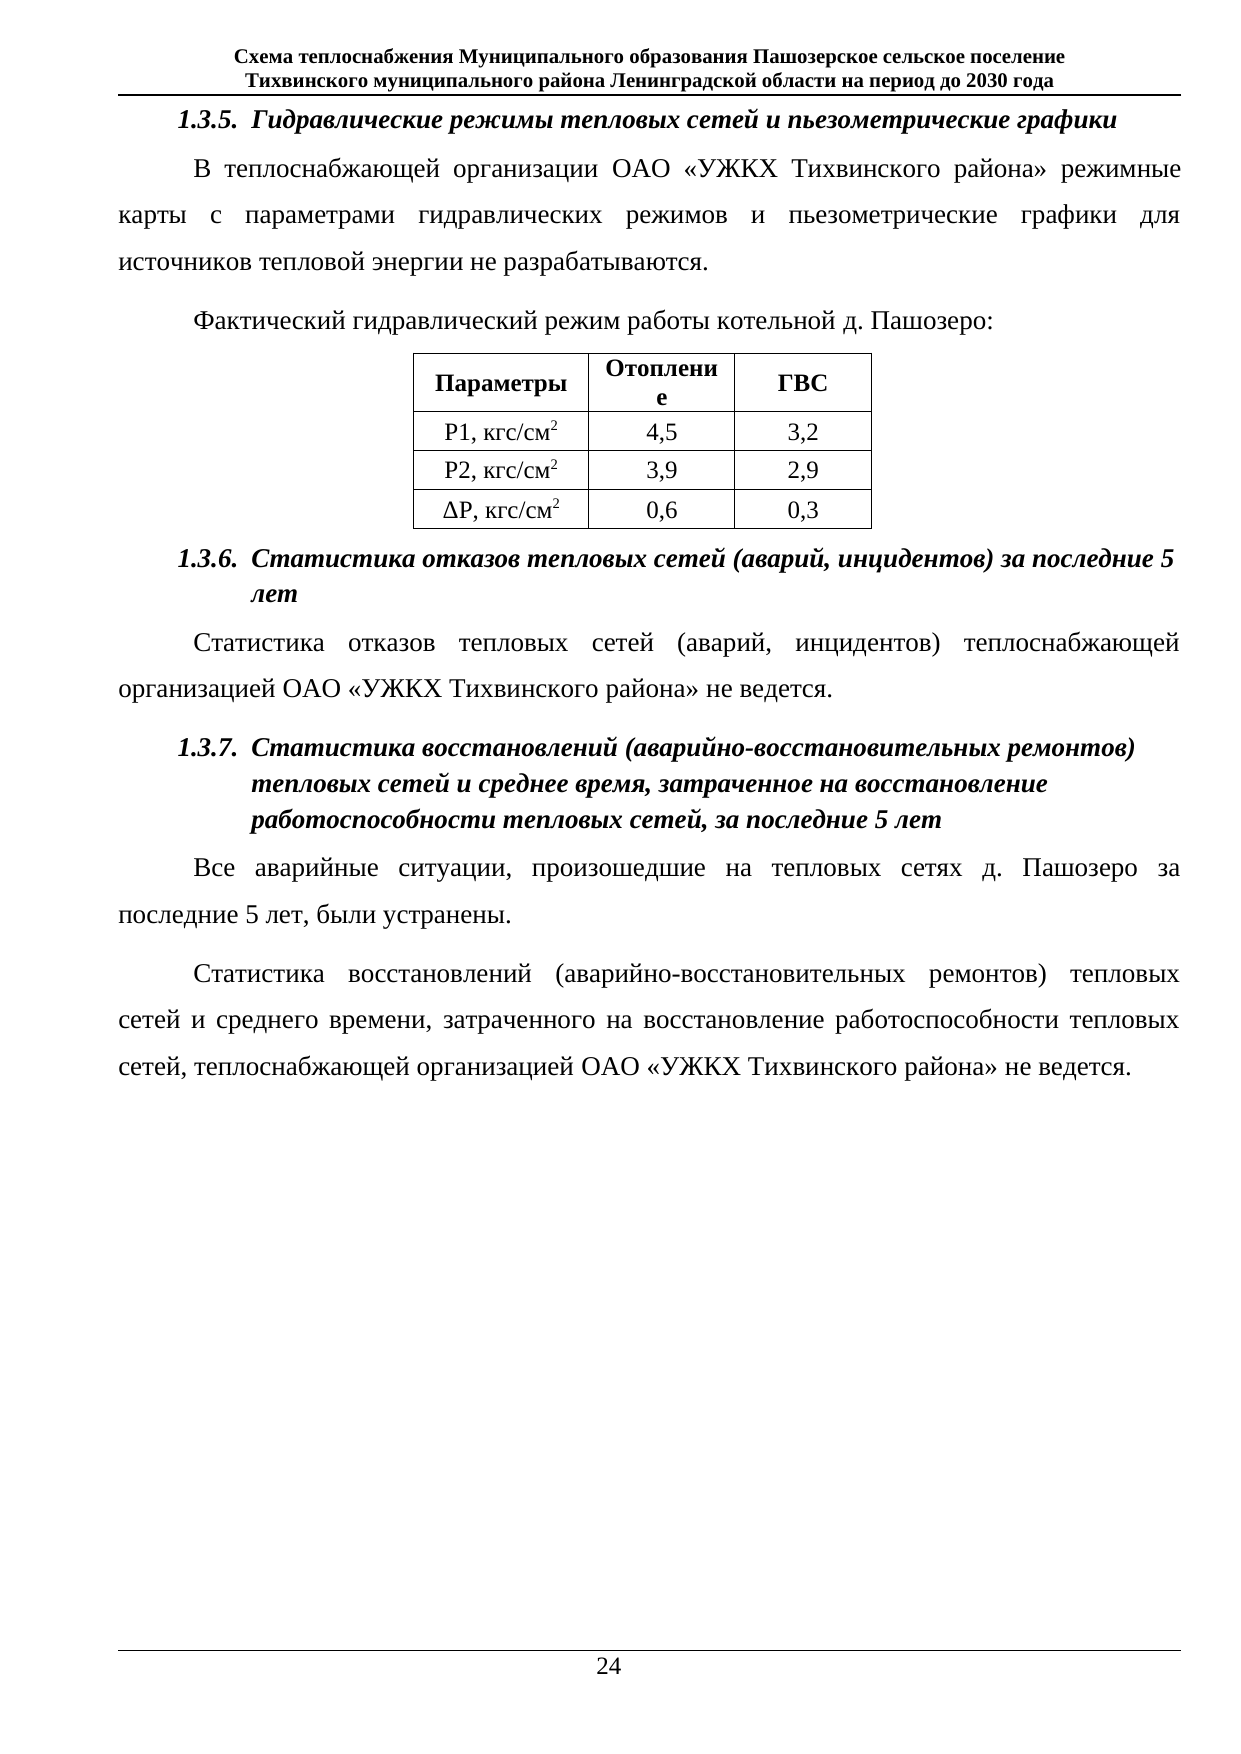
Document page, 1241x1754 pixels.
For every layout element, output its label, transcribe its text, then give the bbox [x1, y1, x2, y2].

text Фактический гидравлический режим работы котельной д. Пашозеро: [118, 304, 1181, 335]
text Статистика восстановлений (аварийно-восстановительных ремонтов) тепловых сетей и среднее время, затраченное на восстановление работоспособности тепловых сетей, за последние 5 лет [177, 731, 1181, 834]
table_cell 0,3 [735, 490, 871, 528]
text Все аварийные ситуации, произошедшие на тепловых сетях д. Пашозеро за последние 5 лет, были устранены. [118, 851, 1181, 929]
table_header Отопление [589, 354, 734, 411]
table_cell P2, кгс/см2 [414, 451, 588, 489]
text Статистика восстановлений (аварийно-восстановительных ремонтов) тепловых сетей и среднего времени, затраченного на восстановление работоспособности тепловых сетей, теплоснабжающей организацией ОАО «УЖКХ Тихвинского района» не ведется. [118, 957, 1181, 1081]
text Гидравлические режимы тепловых сетей и пьезометрические графики [177, 103, 1181, 134]
table_header ГВС [735, 354, 871, 411]
table_cell ΔP, кгс/см2 [414, 490, 588, 528]
table_cell 4,5 [589, 412, 734, 450]
table_cell 3,9 [589, 451, 734, 489]
table_cell 0,6 [589, 490, 734, 528]
table_cell 2,9 [735, 451, 871, 489]
table_cell 3,2 [735, 412, 871, 450]
text Статистика отказов тепловых сетей (аварий, инцидентов) теплоснабжающей организацией ОАО «УЖКХ Тихвинского района» не ведется. [118, 626, 1181, 703]
table_header Параметры [414, 354, 588, 411]
text Статистика отказов тепловых сетей (аварий, инцидентов) за последние 5 лет [177, 542, 1181, 608]
table_cell P1, кгс/см2 [414, 412, 588, 450]
text В теплоснабжающей организации ОАО «УЖКХ Тихвинского района» режимные карты с параметрами гидравлических режимов и пьезометрические графики для источников тепловой энергии не разрабатываются. [118, 152, 1181, 276]
